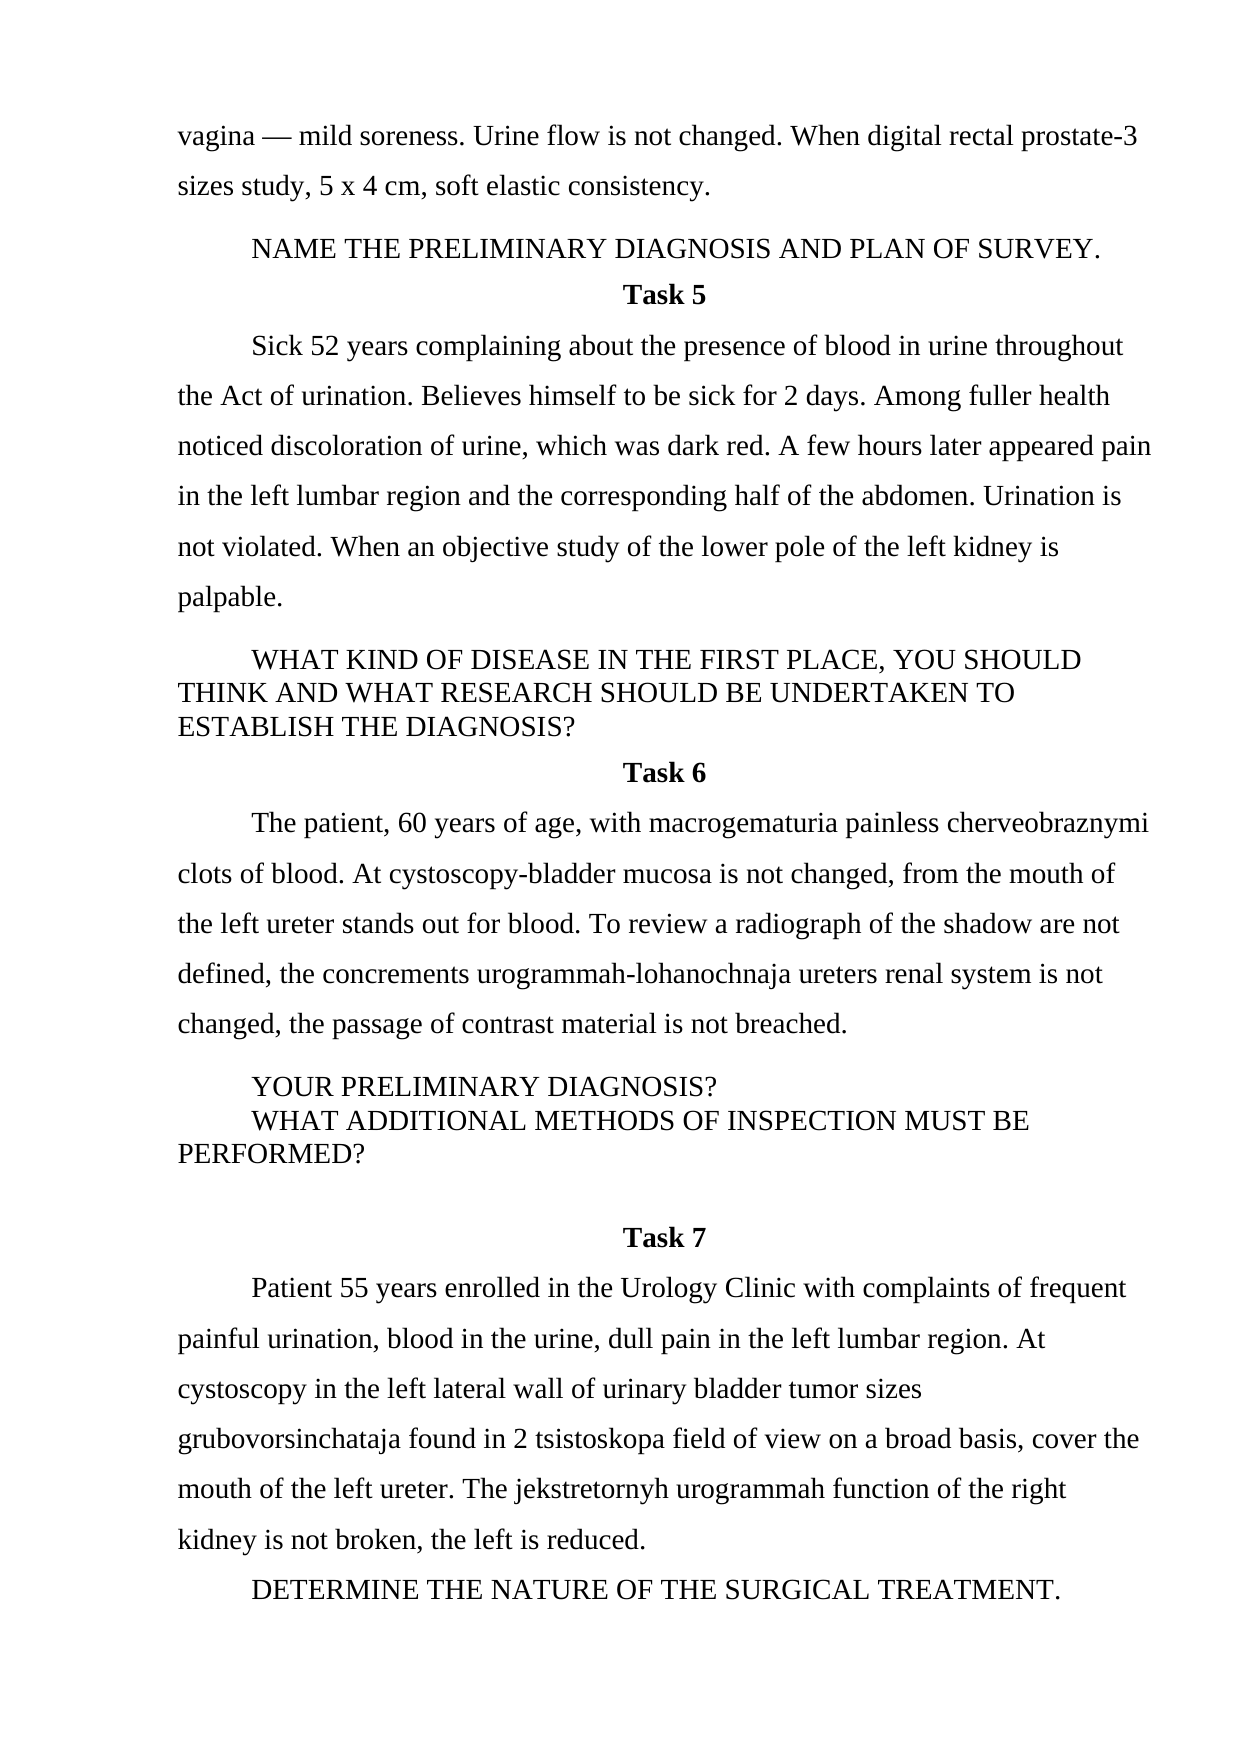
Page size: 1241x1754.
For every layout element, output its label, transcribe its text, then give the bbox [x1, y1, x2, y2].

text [177, 118, 1152, 202]
text YOUR PRELIMINARY DIAGNOSIS? [177, 1069, 1152, 1103]
text Sick 52 years complaining about the presence of blood in urine throughout the Act of urination. Believes himself to be sick for 2 days. Among fuller health noticed discoloration of urine, which was dark red. A few hours later appeared pain in the left lumbar region and the corresponding half of the abdomen. Urination is not violated. When an objective study of the lower pole of the left kidney is palpable. [177, 328, 1152, 613]
text DETERMINE THE NATURE OF THE SURGICAL TREATMENT. [177, 1572, 1152, 1606]
text The patient, 60 years of age, with macrogematuria painless cherveobraznymi clots of blood. At cystoscopy-bladder mucosa is not changed, from the mouth of the left ureter stands out for blood. To review a radiograph of the shadow are not defined, the concrements urogrammah-lohanochnaja ureters renal system is not changed, the passage of contrast material is not breached. [177, 805, 1152, 1040]
text Task 6 [177, 755, 1152, 789]
text Patient 55 years enrolled in the Urology Clinic with complaints of frequent painful urination, blood in the urine, dull pain in the left lumbar region. At cystoscopy in the left lateral wall of urinary bladder tumor sizes grubovorsinchataja found in 2 tsistoskopa field of view on a broad basis, cover the mouth of the left ureter. The jekstretornyh urogrammah function of the right kidney is not broken, the left is reduced. [177, 1270, 1152, 1556]
text WHAT ADDITIONAL METHODS OF INSPECTION MUST BE PERFORMED? [177, 1103, 1152, 1170]
text NAME THE PRELIMINARY DIAGNOSIS AND PLAN OF SURVEY. [177, 231, 1152, 265]
text Task 5 [177, 277, 1152, 311]
text Task 7 [177, 1220, 1152, 1254]
text WHAT KIND OF DISEASE IN THE FIRST PLACE, YOU SHOULD THINK AND WHAT RESEARCH SHOULD BE UNDERTAKEN TO ESTABLISH THE DIAGNOSIS? [177, 642, 1152, 743]
